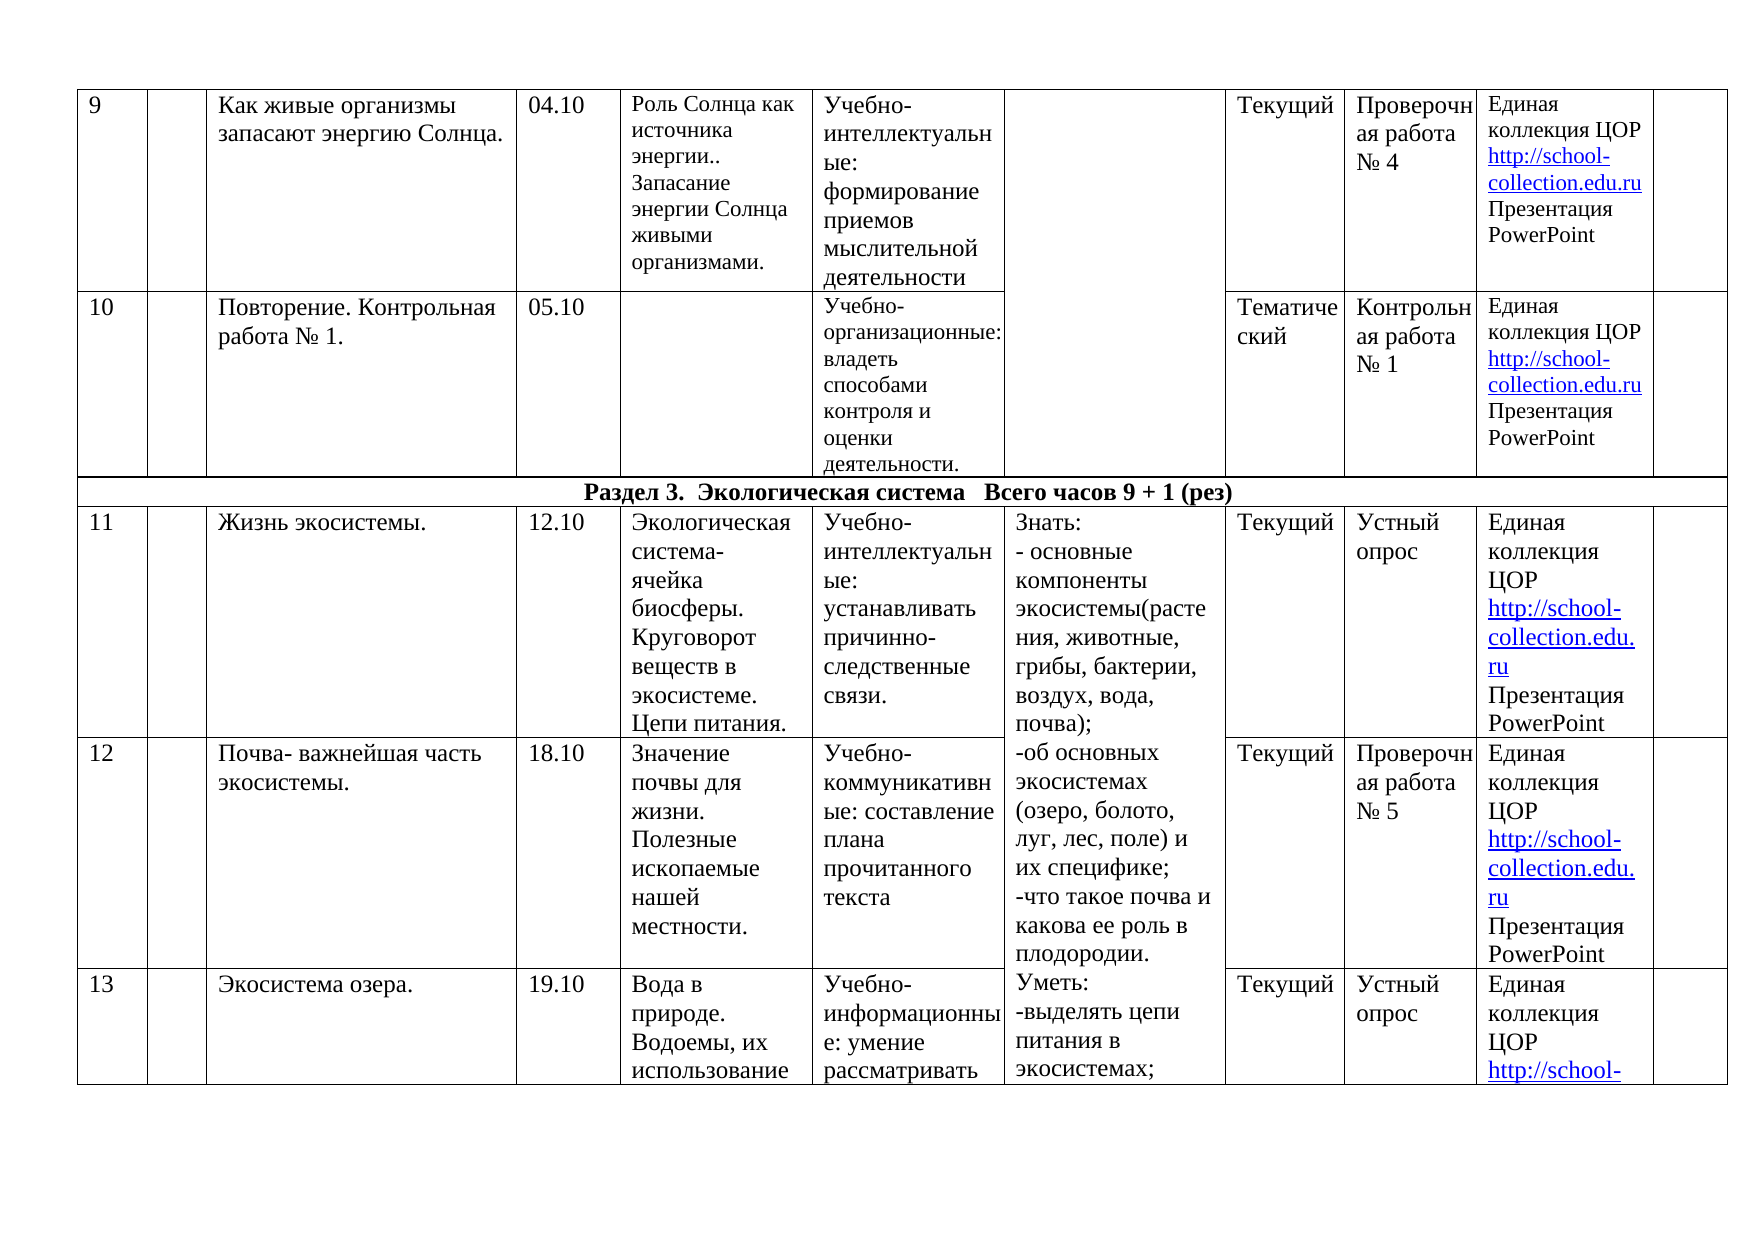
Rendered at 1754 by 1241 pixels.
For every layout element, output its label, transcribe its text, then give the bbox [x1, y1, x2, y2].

table_cell 05.10 [517, 292, 620, 476]
table_cell [1654, 90, 1727, 291]
table_cell 10 [78, 292, 147, 476]
table_cell [621, 292, 812, 476]
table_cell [1477, 969, 1653, 1084]
table_cell Единая коллекция ЦОР http://school-collection.edu.ru Презентация PowerPoint [1477, 738, 1653, 968]
table_cell 18.10 [517, 738, 620, 968]
table_cell Раздел 3. Экологическая система Всего часов 9 + 1 (рез) [78, 478, 1727, 506]
table_cell Контрольная работа № 1 [1345, 292, 1476, 476]
table_cell Как живые организмы запасают энергию Солнца. [207, 90, 516, 291]
table_cell Единая коллекция ЦОР http://school-collection.edu.ru Презентация PowerPoint [1477, 292, 1653, 476]
table_cell Экосистема озера. [207, 969, 516, 1084]
table_cell 19.10 [517, 969, 620, 1084]
table_cell Текущий [1226, 969, 1344, 1084]
table_cell Роль Солнца как источника энергии.. Запасание энергии Солнца живыми организмами. [621, 90, 812, 291]
table_cell Учебно-интеллектуальные: устанавливать причинно-следственные связи. [813, 507, 1004, 737]
table_cell 12.10 [517, 507, 620, 737]
table_cell [1654, 507, 1727, 737]
table_cell [1654, 292, 1727, 476]
table_cell [1654, 738, 1727, 968]
table_cell Тематический [1226, 292, 1344, 476]
table_cell [148, 738, 206, 968]
table_cell 11 [78, 507, 147, 737]
table_cell Жизнь экосистемы. [207, 507, 516, 737]
table_cell [148, 969, 206, 1084]
table_cell Значение почвы для жизни. Полезные ископаемые нашей местности. [621, 738, 812, 968]
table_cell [1477, 90, 1653, 291]
table_cell Почва- важнейшая часть экосистемы. [207, 738, 516, 968]
table_cell Проверочная работа № 4 [1345, 90, 1476, 291]
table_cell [621, 969, 812, 1084]
table_cell [148, 507, 206, 737]
table_cell Единая коллекция ЦОР http://school-collection.edu.ru Презентация PowerPoint [1477, 507, 1653, 737]
table_cell Повторение. Контрольная работа № 1. [207, 292, 516, 476]
table_cell Текущий [1226, 507, 1344, 737]
table_cell 04.10 [517, 90, 620, 291]
table_cell [148, 292, 206, 476]
table_cell Учебно-организационные: владеть способами контроля и оценки деятельности. [813, 292, 1004, 476]
table_cell Устный опрос [1345, 507, 1476, 737]
table_cell 9 [78, 90, 147, 291]
table_cell Текущий [1226, 738, 1344, 968]
table_cell 13 [78, 969, 147, 1084]
table_cell Экологическая система- ячейка биосферы. Круговорот веществ в экосистеме. Цепи питания. [621, 507, 812, 737]
table_cell [1654, 969, 1727, 1084]
table_cell Проверочная работа № 5 [1345, 738, 1476, 968]
table_cell 12 [78, 738, 147, 968]
table_cell Устный опрос [1345, 969, 1476, 1084]
table_cell [148, 90, 206, 291]
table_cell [813, 969, 1004, 1084]
table_cell Знать: - основные компоненты экосистемы(растения, животные, грибы, бактерии, воздух, вода, почва); -об основных экосистемах (озеро, болото, луг, лес, поле) и их специфике; -что такое почва и какова ее роль в плодородии. Уметь: -выделять цепи питания в экосистемах; - определять принадлежность растений и животных к основным изученным систематическим группам. [1005, 507, 1225, 1084]
table_cell Учебно-интеллектуальные: формирование приемов мыслительной деятельности [813, 90, 1004, 291]
table_cell Учебно-коммуникативные: составление плана прочитанного текста [813, 738, 1004, 968]
table_cell Текущий [1226, 90, 1344, 291]
